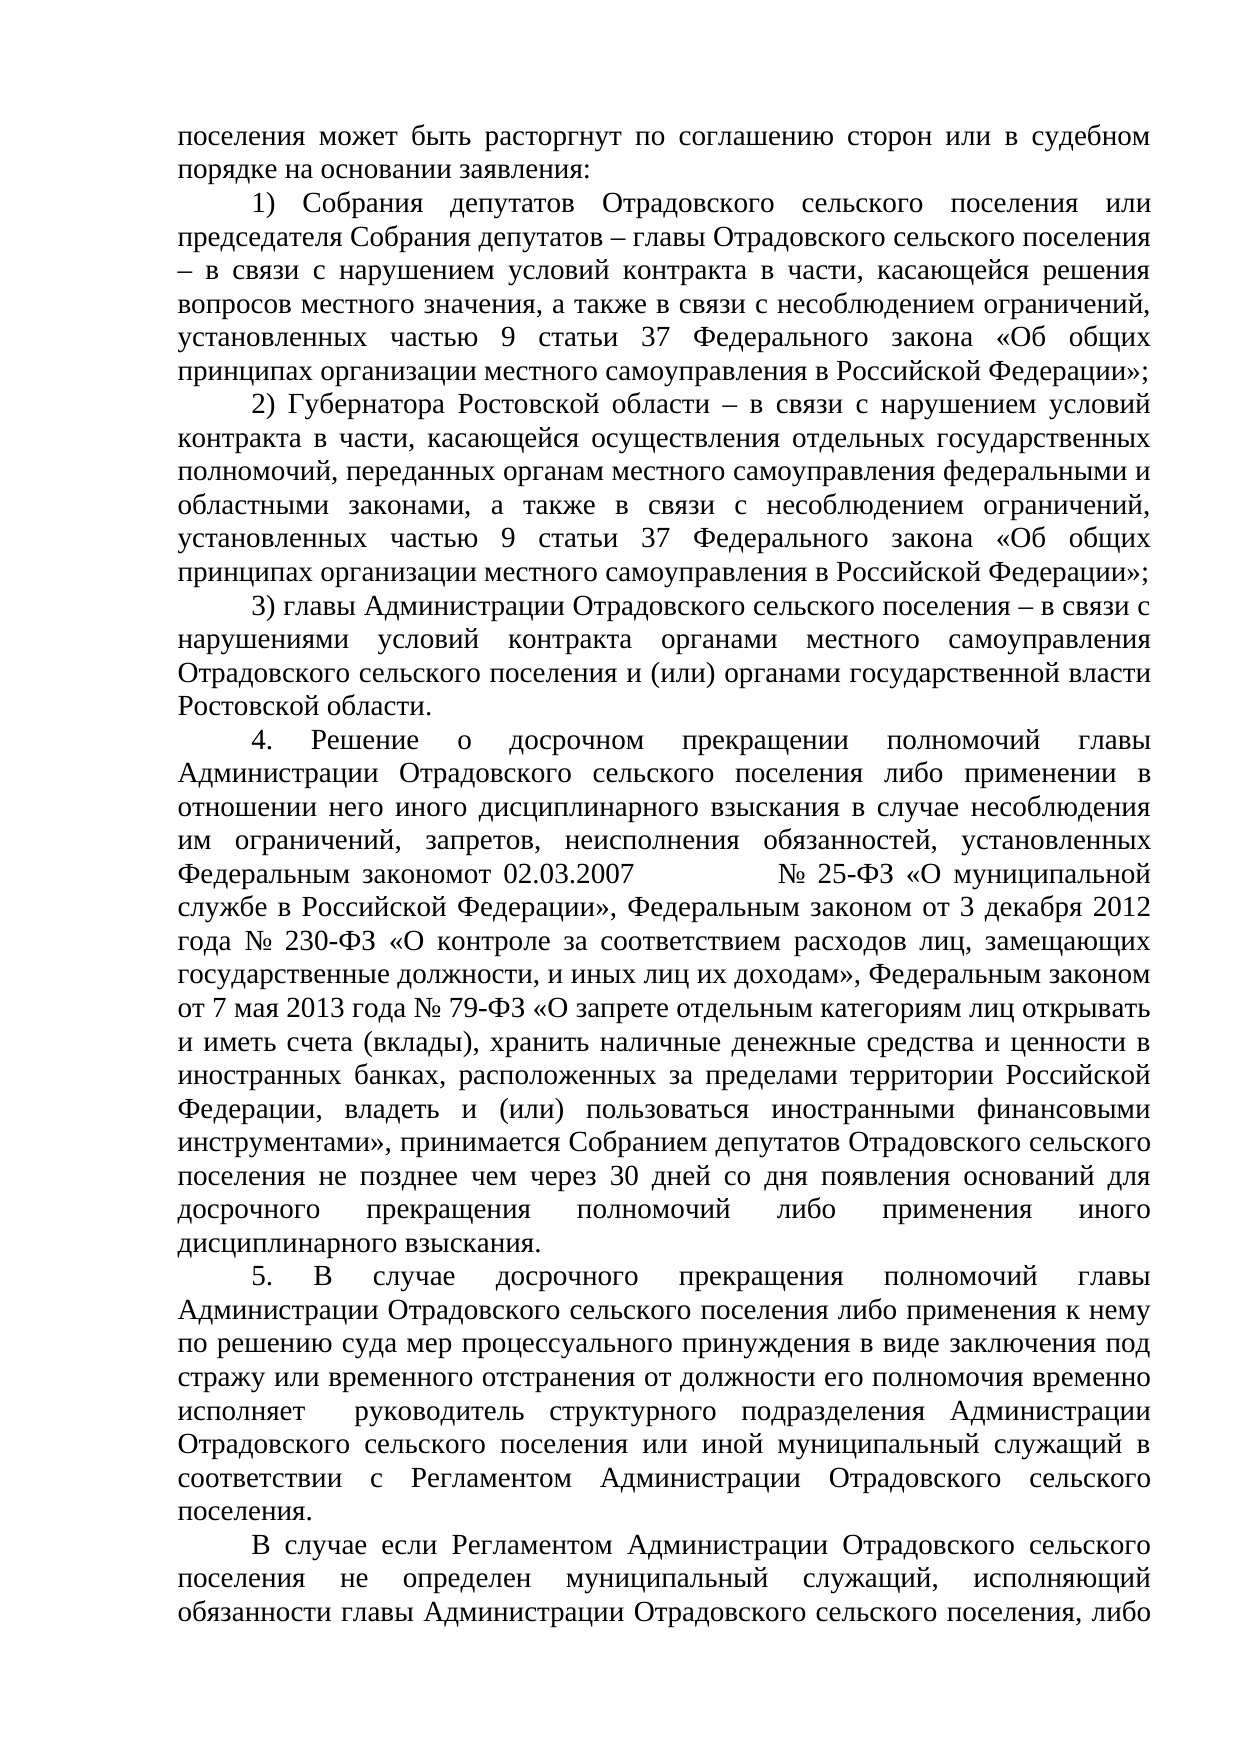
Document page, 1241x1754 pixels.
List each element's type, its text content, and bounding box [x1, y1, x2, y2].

text 4. Решение о досрочном прекращении полномочий главы Администрации Отрадовского сельского поселения либо применении в отношении него иного дисциплинарного взыскания в случае несоблюдения им ограничений, запретов, неисполнения обязанностей, установленных Федеральным закономот 02.03.2007 № 25-ФЗ «О муниципальной службе в Российской Федерации», Федеральным законом от 3 декабря 2012 года № 230-ФЗ «О контроле за соответствием расходов лиц, замещающих государственные должности, и иных лиц их доходам», Федеральным законом от 7 мая 2013 года № 79-ФЗ «О запрете отдельным категориям лиц открывать и иметь счета (вклады), хранить наличные денежные средства и ценности в иностранных банках, расположенных за пределами территории Российской Федерации, владеть и (или) пользоваться иностранными финансовыми инструментами», принимается Собранием депутатов Отрадовского сельского поселения не позднее чем через 30 дней со дня появления оснований для досрочного прекращения полномочий либо применения иного дисциплинарного взыскания. [177, 722, 1152, 1258]
text 5. В случае досрочного прекращения полномочий главы Администрации Отрадовского сельского поселения либо применения к нему по решению суда мер процессуального принуждения в виде заключения под стражу или временного отстранения от должности его полномочия временно исполняет руководитель структурного подразделения Администрации Отрадовского сельского поселения или иной муниципальный служащий в соответствии с Регламентом Администрации Отрадовского сельского поселения. [177, 1258, 1152, 1527]
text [177, 118, 1152, 185]
text 3) главы Администрации Отрадовского сельского поселения – в связи с нарушениями условий контракта органами местного самоуправления Отрадовского сельского поселения и (или) органами государственной власти Ростовской области. [177, 588, 1152, 722]
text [177, 1527, 1152, 1627]
text 1) Собрания депутатов Отрадовского сельского поселения или председателя Собрания депутатов – главы Отрадовского сельского поселения – в связи с нарушением условий контракта в части, касающейся решения вопросов местного значения, а также в связи с несоблюдением ограничений, установленных частью 9 статьи 37 Федерального закона «Об общих принципах организации местного самоуправления в Российской Федерации»; [177, 185, 1152, 386]
text 2) Губернатора Ростовской области – в связи с нарушением условий контракта в части, касающейся осуществления отдельных государственных полномочий, переданных органам местного самоуправления федеральными и областными законами, а также в связи с несоблюдением ограничений, установленных частью 9 статьи 37 Федерального закона «Об общих принципах организации местного самоуправления в Российской Федерации»; [177, 386, 1152, 588]
